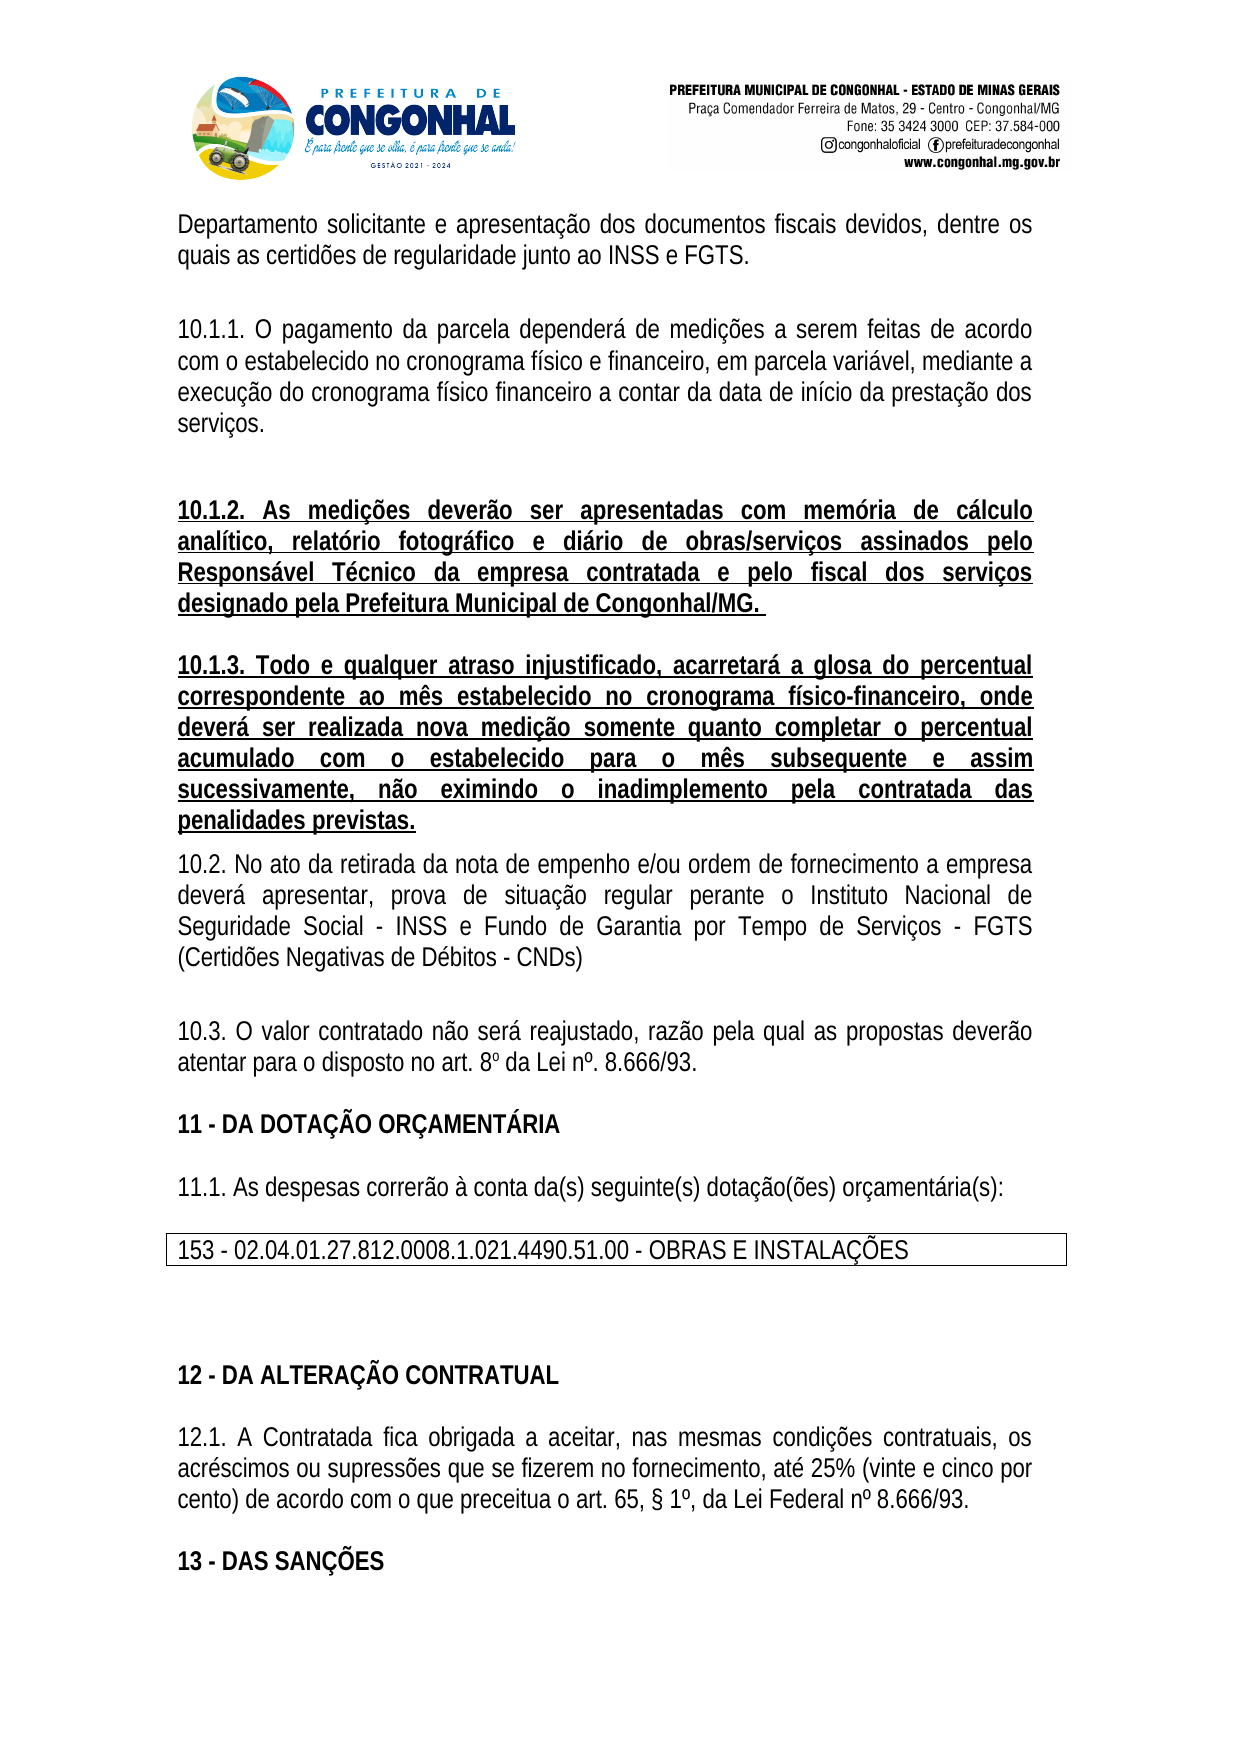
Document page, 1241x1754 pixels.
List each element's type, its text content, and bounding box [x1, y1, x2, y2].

text 10.1.3. Todo e qualquer atraso injustificado, acarretará a glosa do percentual correspondente ao mês estabelecido no cronograma físico-financeiro, onde deverá ser realizada nova medição somente quanto completar o percentual acumulado com o estabelecido para o mês subsequente e assim sucessivamente, não eximindo o inadimplemento pela contratada das penalidades previstas. [177, 739, 1033, 769]
text 12 - DA ALTERAÇÃO CONTRATUAL [177, 1359, 1033, 1390]
text 10.1.2. As medições deverão ser apresentadas com memória de cálculo analítico, relatório fotográfico e diário de obras/serviços assinados pelo Responsável Técnico da empresa contratada e pelo fiscal dos serviços designado pela Prefeitura Municipal de Congonhal/MG. [177, 522, 1033, 552]
text 10.1.3. Todo e qualquer atraso injustificado, acarretará a glosa do percentual correspondente ao mês estabelecido no cronograma físico-financeiro, onde deverá ser realizada nova medição somente quanto completar o percentual acumulado com o estabelecido para o mês subsequente e assim sucessivamente, não eximindo o inadimplemento pela contratada das penalidades previstas. [177, 801, 1033, 835]
picture [666, 81, 1073, 172]
text 10.1.3. Todo e qualquer atraso injustificado, acarretará a glosa do percentual correspondente ao mês estabelecido no cronograma físico-financeiro, onde deverá ser realizada nova medição somente quanto completar o percentual acumulado com o estabelecido para o mês subsequente e assim sucessivamente, não eximindo o inadimplemento pela contratada das penalidades previstas. [177, 649, 1033, 676]
text 10.1.3. Todo e qualquer atraso injustificado, acarretará a glosa do percentual correspondente ao mês estabelecido no cronograma físico-financeiro, onde deverá ser realizada nova medição somente quanto completar o percentual acumulado com o estabelecido para o mês subsequente e assim sucessivamente, não eximindo o inadimplemento pela contratada das penalidades previstas. [177, 708, 1033, 738]
text 10.2. No ato da retirada da nota de empenho e/ou ordem de fornecimento a empresa deverá apresentar, prova de situação regular perante o Instituto Nacional de Seguridade Social - INSS e Fundo de Garantia por Tempo de Serviços - FGTS (Certidões Negativas de Débitos - CNDs) [177, 848, 1033, 972]
text 10.1.3. Todo e qualquer atraso injustificado, acarretará a glosa do percentual correspondente ao mês estabelecido no cronograma físico-financeiro, onde deverá ser realizada nova medição somente quanto completar o percentual acumulado com o estabelecido para o mês subsequente e assim sucessivamente, não eximindo o inadimplemento pela contratada das penalidades previstas. [177, 677, 1033, 707]
text 10.3. O valor contratado não será reajustado, razão pela qual as propostas deverão atentar para o disposto no art. 8o da Lei nº. 8.666/93. [177, 1016, 1033, 1078]
text 10.1.3. Todo e qualquer atraso injustificado, acarretará a glosa do percentual correspondente ao mês estabelecido no cronograma físico-financeiro, onde deverá ser realizada nova medição somente quanto completar o percentual acumulado com o estabelecido para o mês subsequente e assim sucessivamente, não eximindo o inadimplemento pela contratada das penalidades previstas. [177, 770, 1033, 800]
text 10.1.1. O pagamento da parcela dependerá de medições a serem feitas de acordo com o estabelecido no cronograma físico e financeiro, em parcela variável, mediante a execução do cronograma físico financeiro a contar da data de início da prestação dos serviços. [177, 314, 1033, 438]
picture [192, 73, 516, 180]
text 12.1. A Contratada fica obrigada a aceitar, nas mesmas condições contratuais, os acréscimos ou supressões que se fizerem no fornecimento, até 25% (vinte e cinco por cento) de acordo com o que preceitua o art. 65, § 1º, da Lei Federal nº 8.666/93. [177, 1421, 1033, 1514]
text 11 - DA DOTAÇÃO ORÇAMENTÁRIA [177, 1109, 1033, 1140]
text 13 - DAS SANÇÕES [177, 1545, 1033, 1576]
text 11.1. As despesas correrão à conta da(s) seguinte(s) dotação(ões) orçamentária(s): [177, 1171, 1033, 1202]
table_header 153 - 02.04.01.27.812.0008.1.021.4490.51.00 - OBRAS E INSTALAÇÕES [167, 1234, 1066, 1265]
text 10.1.2. As medições deverão ser apresentadas com memória de cálculo analítico, relatório fotográfico e diário de obras/serviços assinados pelo Responsável Técnico da empresa contratada e pelo fiscal dos serviços designado pela Prefeitura Municipal de Congonhal/MG. [177, 584, 1033, 618]
text 10.1.2. As medições deverão ser apresentadas com memória de cálculo analítico, relatório fotográfico e diário de obras/serviços assinados pelo Responsável Técnico da empresa contratada e pelo fiscal dos serviços designado pela Prefeitura Municipal de Congonhal/MG. [177, 494, 1033, 521]
text 10.1.2. As medições deverão ser apresentadas com memória de cálculo analítico, relatório fotográfico e diário de obras/serviços assinados pelo Responsável Técnico da empresa contratada e pelo fiscal dos serviços designado pela Prefeitura Municipal de Congonhal/MG. [177, 553, 1033, 583]
